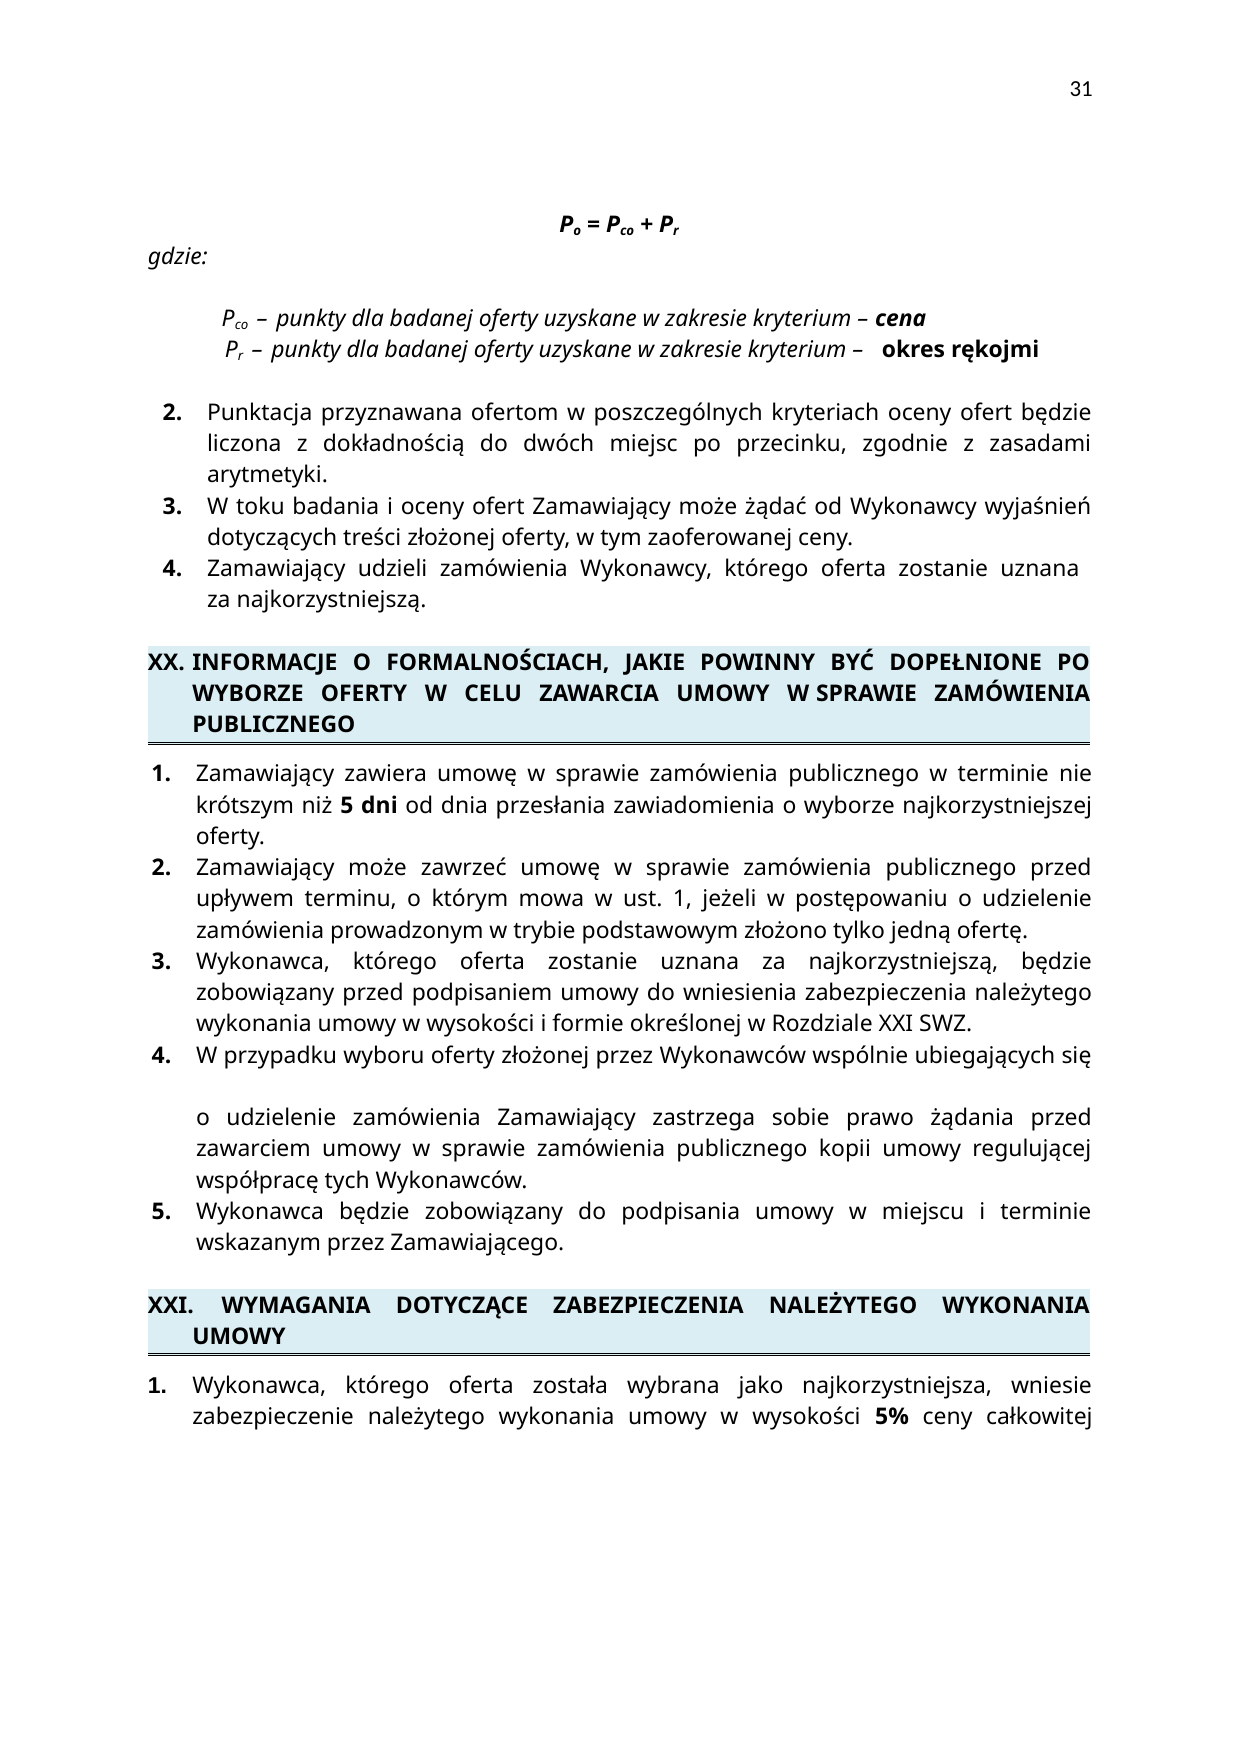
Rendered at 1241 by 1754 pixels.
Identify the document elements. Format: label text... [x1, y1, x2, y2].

list INFORMACJE O FORMALNOŚCIACH, JAKIE POWINNY BYĆ DOPEŁNIONE PO WYBORZE OFERTY W CELU ZAWARCIA UMOWY W SPRAWIE ZAMÓWIENIA PUBLICZNEGO [148, 646, 1090, 742]
list Punktacja przyznawana ofertom w poszczególnych kryteriach oceny ofert będzie liczona z dokładnością do dwóch miejsc po przecinku, zgodnie z zasadami arytmetyki. [162, 396, 1092, 490]
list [148, 1369, 1092, 1431]
list Wykonawca będzie zobowiązany do podpisania umowy w miejscu i terminie wskazanym przez Zamawiającego. [151, 1195, 1092, 1257]
text Pr – punkty dla badanej oferty uzyskane w zakresie kryterium – okres rękojmi [148, 333, 1092, 365]
list Zamawiający zawiera umowę w sprawie zamówienia publicznego w terminie nie krótszym niż 5 dni od dnia przesłania zawiadomienia o wyborze najkorzystniejszej oferty. [151, 757, 1092, 851]
list Wykonawca, którego oferta zostanie uznana za najkorzystniejszą, będzie zobowiązany przed podpisaniem umowy do wniesienia zabezpieczenia należytego wykonania umowy w wysokości i formie określonej w Rozdziale XXI SWZ. [151, 945, 1092, 1039]
list Zamawiający udzieli zamówienia Wykonawcy, którego oferta zostanie uznana za najkorzystniejszą. [162, 552, 1092, 615]
list WYMAGANIA DOTYCZĄCE ZABEZPIECZENIA NALEŻYTEGO WYKONANIA UMOWY [148, 1289, 1090, 1353]
list W toku badania i oceny ofert Zamawiający może żądać od Wykonawcy wyjaśnień dotyczących treści złożonej oferty, w tym zaoferowanej ceny. [162, 490, 1092, 552]
text Po = Pco + Pr [148, 208, 1092, 240]
list Zamawiający może zawrzeć umowę w sprawie zamówienia publicznego przed upływem terminu, o którym mowa w ust. 1, jeżeli w postępowaniu o udzielenie zamówienia prowadzonym w trybie podstawowym złożono tylko jedną ofertę. [151, 851, 1092, 945]
text Pco – punkty dla badanej oferty uzyskane w zakresie kryterium – cena [148, 302, 1092, 333]
list W przypadku wyboru oferty złożonej przez Wykonawców wspólnie ubiegających się o udzielenie zamówienia Zamawiający zastrzega sobie prawo żądania przed zawarciem umowy w sprawie zamówienia publicznego kopii umowy regulującej współpracę tych Wykonawców. [151, 1039, 1092, 1195]
text gdzie: [148, 240, 1092, 271]
